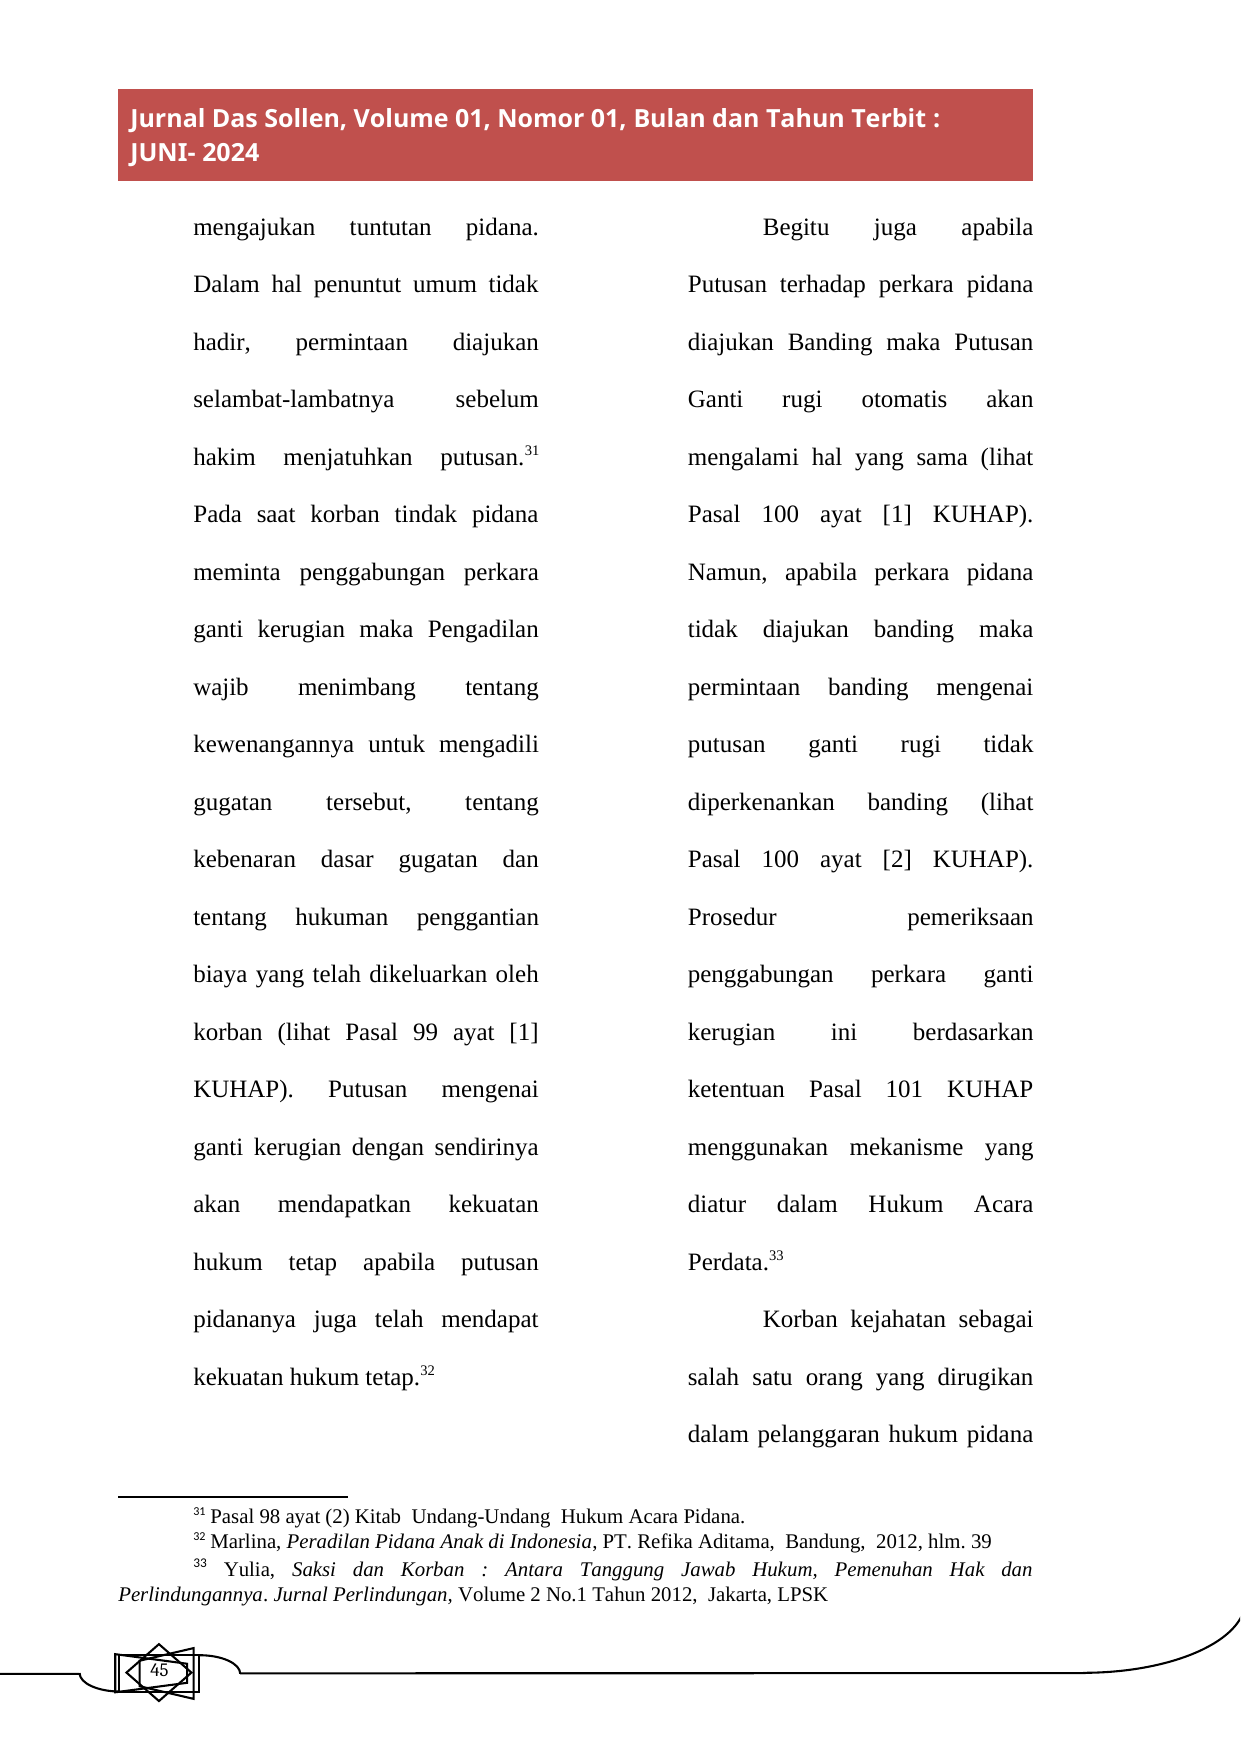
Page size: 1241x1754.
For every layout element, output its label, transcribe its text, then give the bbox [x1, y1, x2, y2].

text Begitu juga apabila Putusan terhadap perkara pidana diajukan Banding maka Putusan Ganti rugi otomatis akan mengalami hal yang sama (lihat Pasal 100 ayat [1] KUHAP). Namun, apabila perkara pidana tidak diajukan banding maka permintaan banding mengenai putusan ganti rugi tidak diperkenankan banding (lihat Pasal 100 ayat [2] KUHAP). Prosedur pemeriksaan penggabungan perkara ganti kerugian ini berdasarkan ketentuan Pasal 101 KUHAP menggunakan mekanisme yang diatur dalam Hukum Acara Perdata. [688, 212, 1033, 1276]
